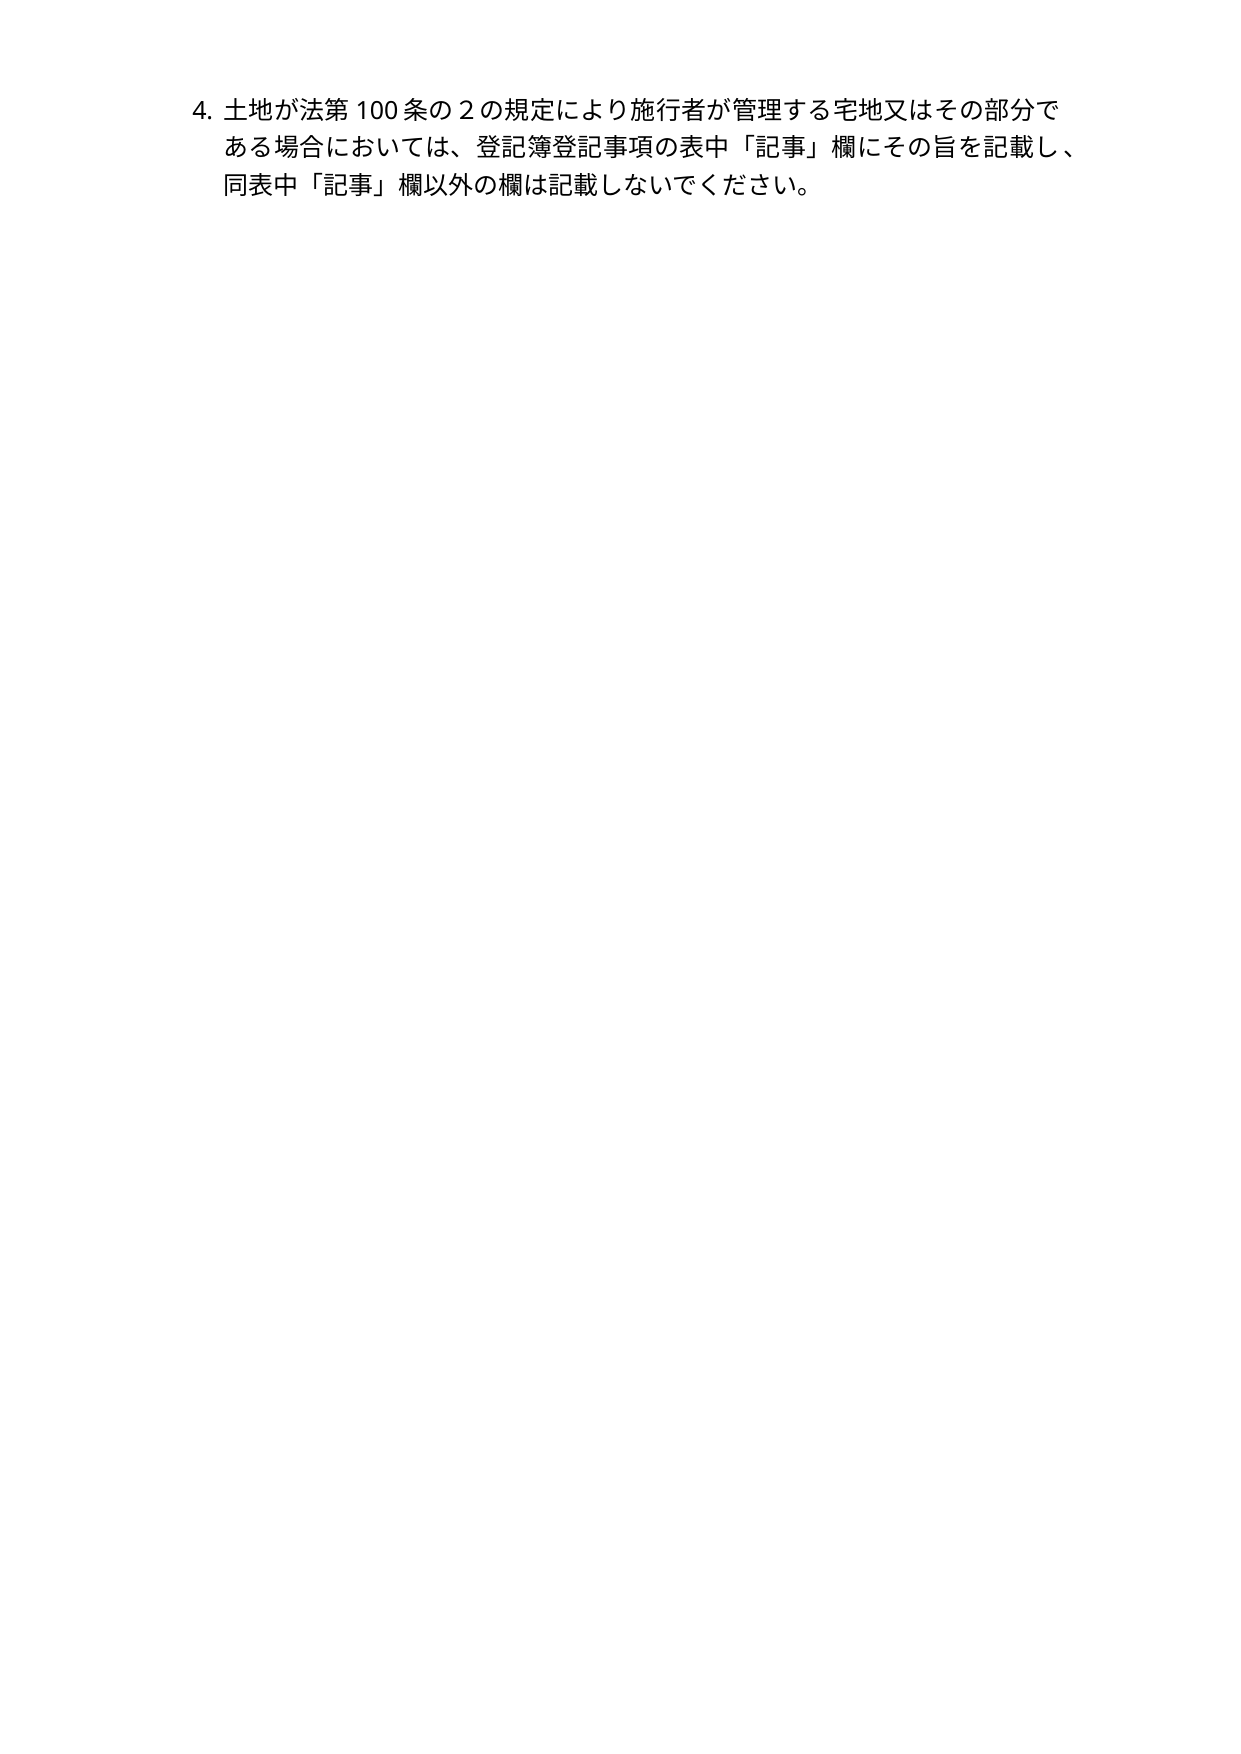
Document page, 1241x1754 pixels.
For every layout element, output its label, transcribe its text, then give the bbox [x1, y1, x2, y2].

list 土地が法第100条の２の規定により施行者が管理する宅地又はその部分である場合においては、登記簿登記事項の表中「記事」欄にその旨を記載し、同表中「記事」欄以外の欄は記載しないでください。 [192, 89, 1063, 202]
